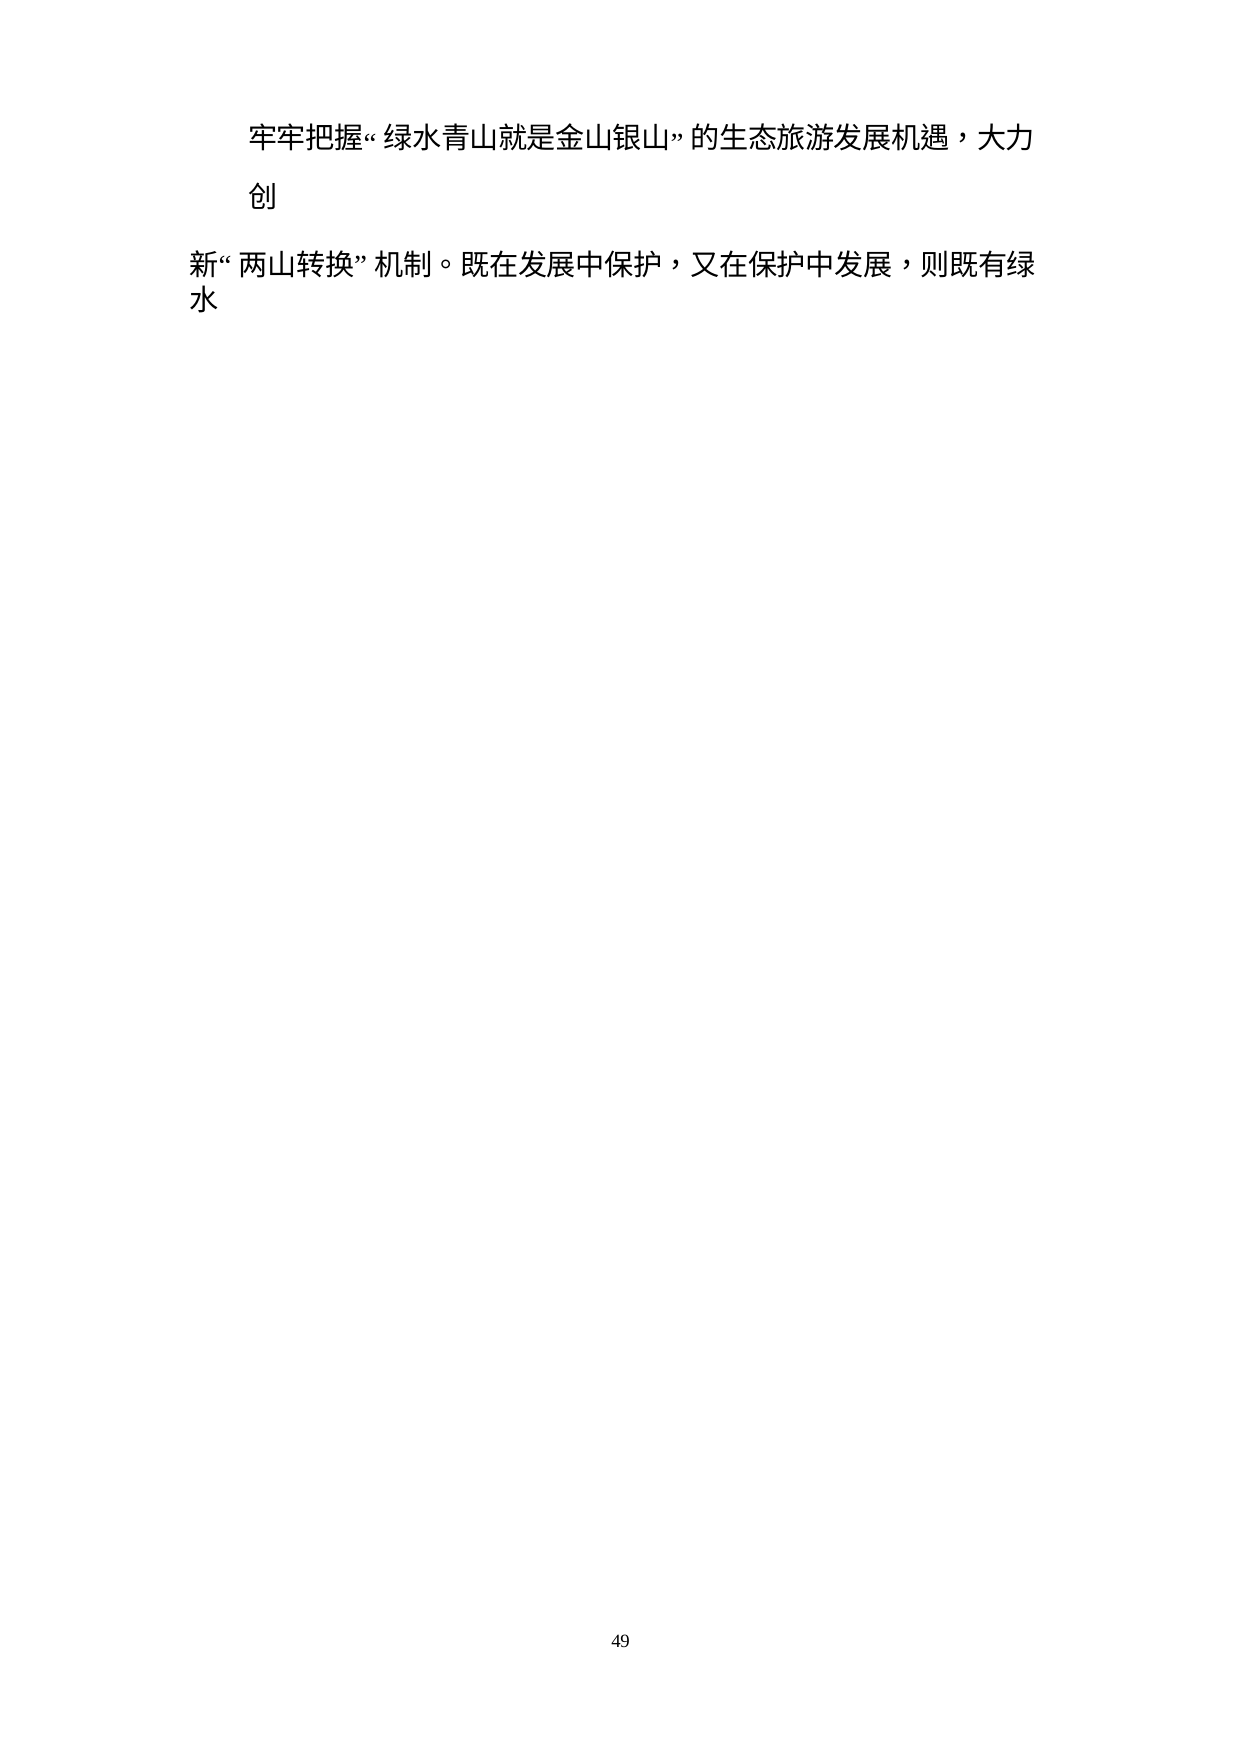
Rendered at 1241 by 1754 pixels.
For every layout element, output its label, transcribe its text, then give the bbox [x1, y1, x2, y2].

text 新“ 两山转换” 机制。既在发展中保护，又在保护中发展，则既有绿水 [189, 247, 1063, 319]
text 牢牢把握“ 绿水青山就是金山银山” 的生态旅游发展机遇，大力创 [248, 130, 1063, 247]
